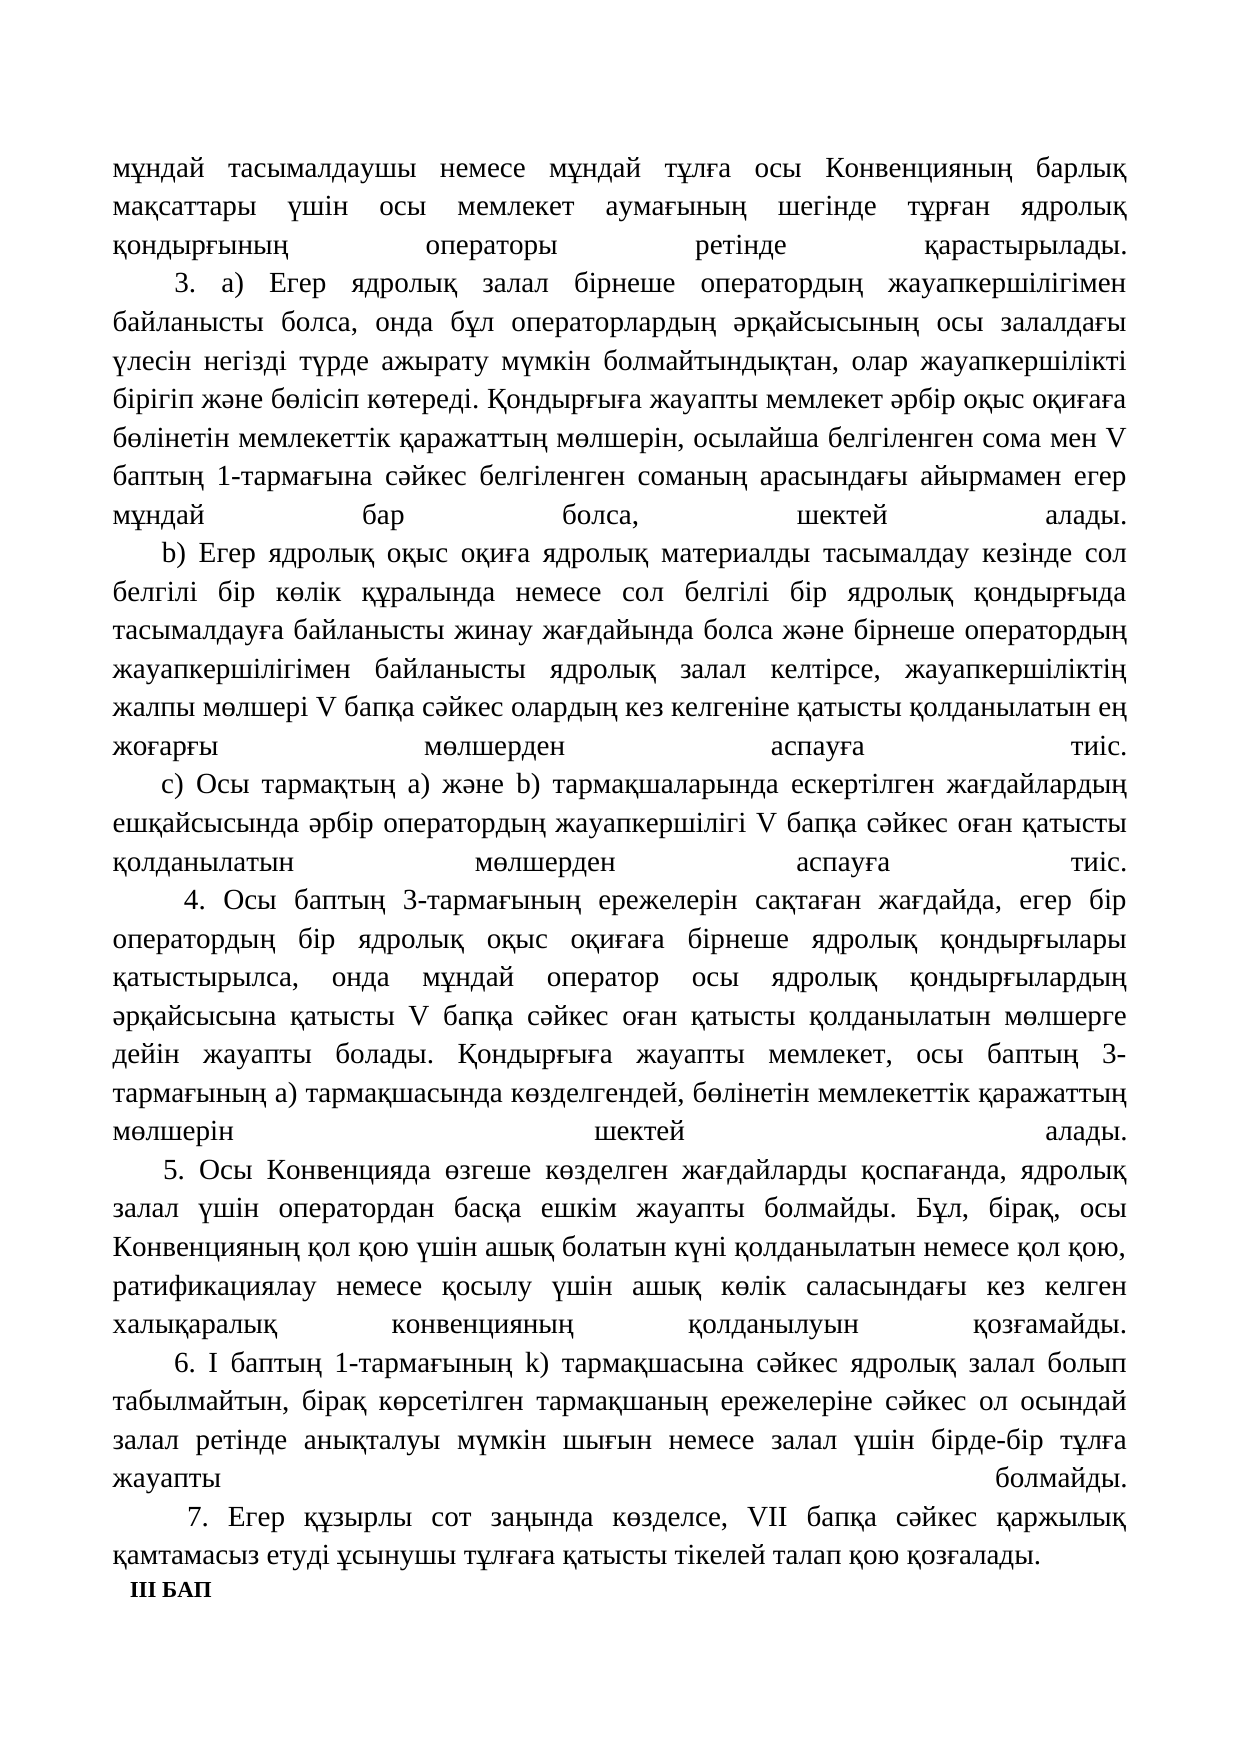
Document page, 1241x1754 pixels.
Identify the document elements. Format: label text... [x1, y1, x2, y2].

text III БАП [112, 1576, 1128, 1602]
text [112, 150, 1128, 1571]
